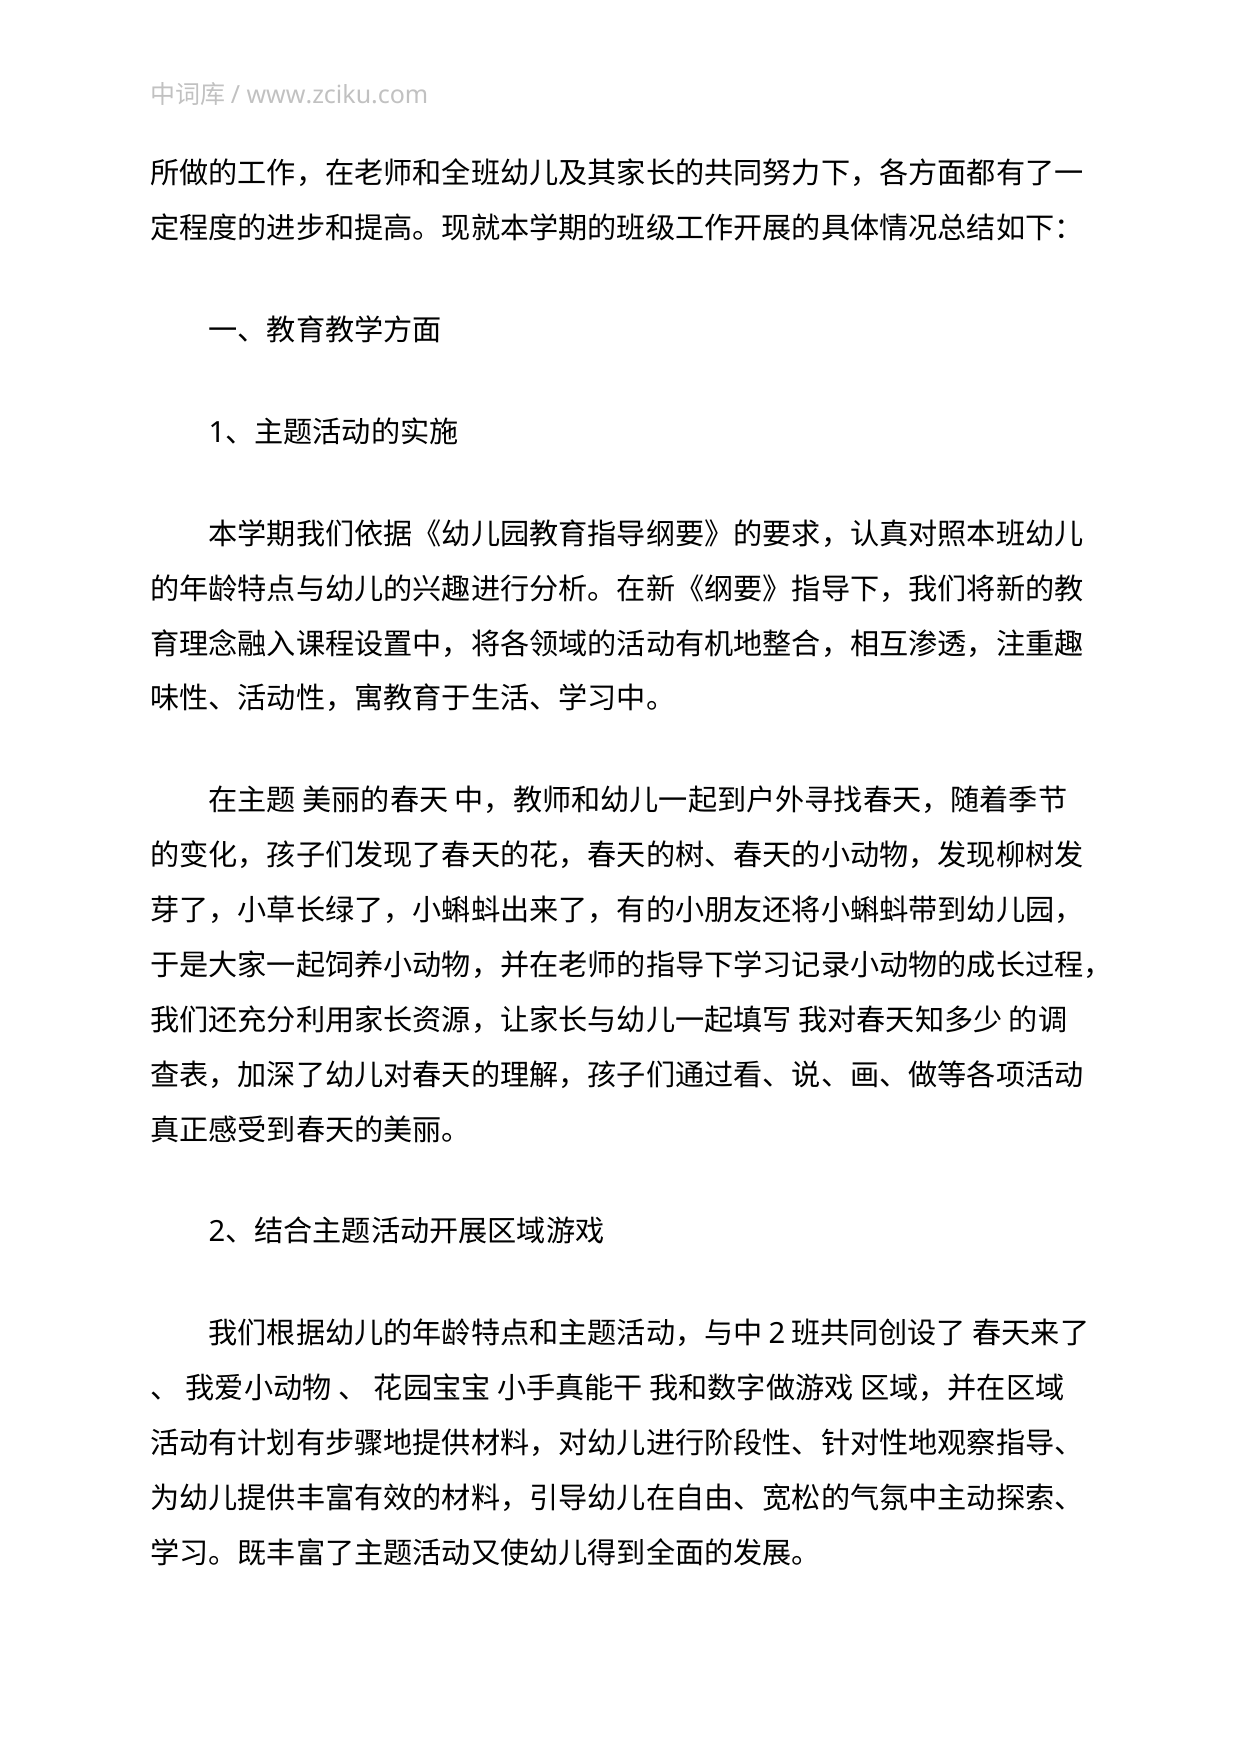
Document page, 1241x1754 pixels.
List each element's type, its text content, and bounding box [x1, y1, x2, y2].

text 2、结合主题活动开展区域游戏 [150, 1208, 1090, 1250]
text 一、教育教学方面 [150, 307, 1090, 349]
text 我们根据幼儿的年龄特点和主题活动，与中2班共同创设了 春天来了 、 我爱小动物 、 花园宝宝 小手真能干 我和数字做游戏 区域，并在区域活动有计划有步骤地提供材料，对幼儿进行阶段性、针对性地观察指导、为幼儿提供丰富有效的材料，引导幼儿在自由、宽松的气氛中主动探索、学习。既丰富了主题活动又使幼儿得到全面的发展。 [150, 1310, 1090, 1572]
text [150, 150, 1090, 247]
text 本学期我们依据《幼儿园教育指导纲要》的要求，认真对照本班幼儿的年龄特点与幼儿的兴趣进行分析。在新《纲要》指导下，我们将新的教育理念融入课程设置中，将各领域的活动有机地整合，相互渗透，注重趣味性、活动性，寓教育于生活、学习中。 [150, 510, 1090, 717]
text 1、主题活动的实施 [150, 408, 1090, 451]
text 在主题 美丽的春天 中，教师和幼儿一起到户外寻找春天，随着季节的变化，孩子们发现了春天的花，春天的树、春天的小动物，发现柳树发芽了，小草长绿了，小蝌蚪出来了，有的小朋友还将小蝌蚪带到幼儿园，于是大家一起饲养小动物，并在老师的指导下学习记录小动物的成长过程，我们还充分利用家长资源，让家长与幼儿一起填写 我对春天知多少 的调查表，加深了幼儿对春天的理解，孩子们通过看、说、画、做等各项活动真正感受到春天的美丽。 [150, 777, 1090, 1148]
